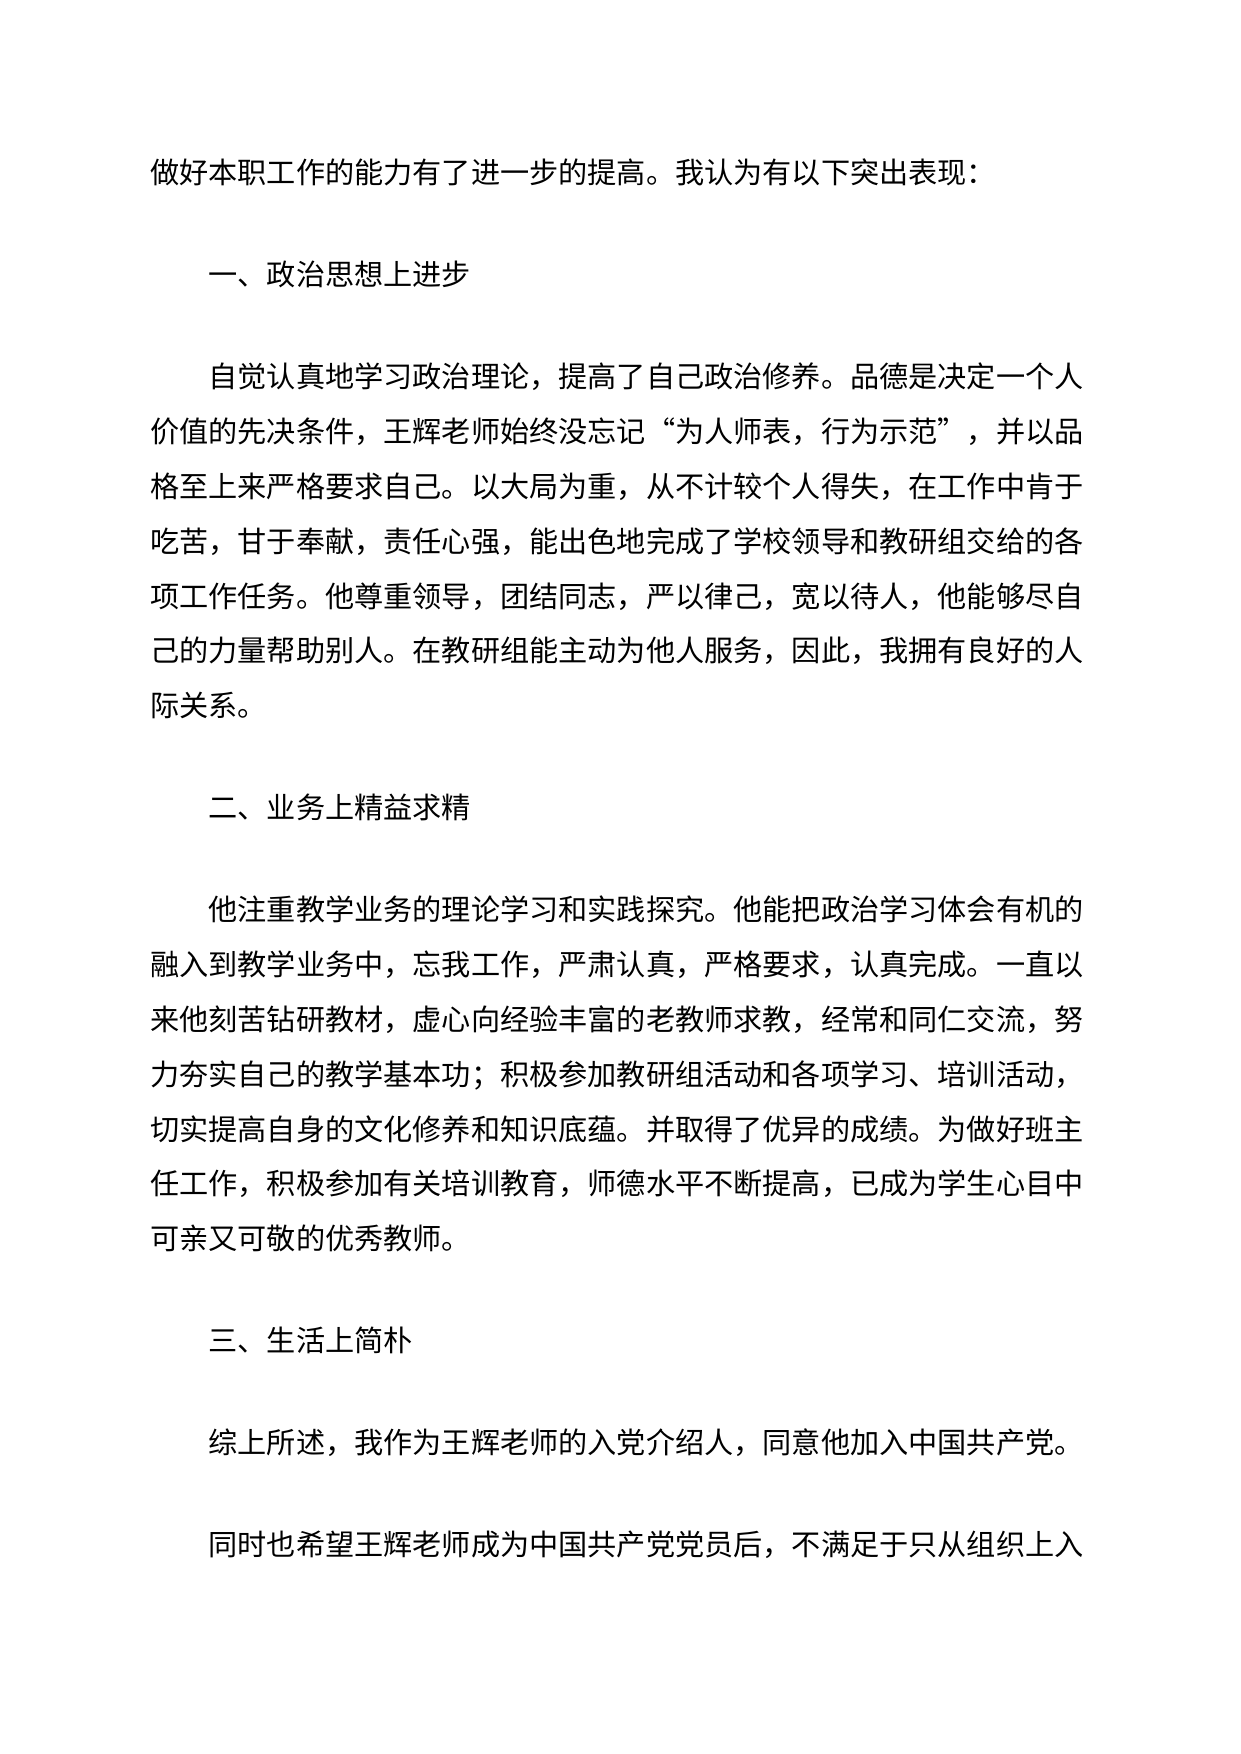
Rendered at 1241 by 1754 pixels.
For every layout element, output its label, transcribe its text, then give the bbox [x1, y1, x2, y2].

text 二、业务上精益求精 [150, 785, 1090, 827]
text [150, 150, 1090, 192]
text 三、生活上简朴 [150, 1318, 1090, 1360]
text 综上所述，我作为王辉老师的入党介绍人，同意他加入中国共产党。 [150, 1419, 1090, 1462]
text 他注重教学业务的理论学习和实践探究。他能把政治学习体会有机的融入到教学业务中，忘我工作，严肃认真，严格要求，认真完成。一直以来他刻苦钻研教材，虚心向经验丰富的老教师求教，经常和同仁交流，努力夯实自己的教学基本功；积极参加教研组活动和各项学习、培训活动，切实提高自身的文化修养和知识底蕴。并取得了优异的成绩。为做好班主任工作，积极参加有关培训教育，师德水平不断提高，已成为学生心目中可亲又可敬的优秀教师。 [150, 886, 1090, 1258]
text 一、政治思想上进步 [150, 252, 1090, 294]
text 自觉认真地学习政治理论，提高了自己政治修养。品德是决定一个人价值的先决条件，王辉老师始终没忘记“为人师表，行为示范”，并以品格至上来严格要求自己。以大局为重，从不计较个人得失，在工作中肯于吃苦，甘于奉献，责任心强，能出色地完成了学校领导和教研组交给的各项工作任务。他尊重领导，团结同志，严以律己，宽以待人，他能够尽自己的力量帮助别人。在教研组能主动为他人服务，因此，我拥有良好的人际关系。 [150, 353, 1090, 725]
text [150, 1521, 1090, 1563]
